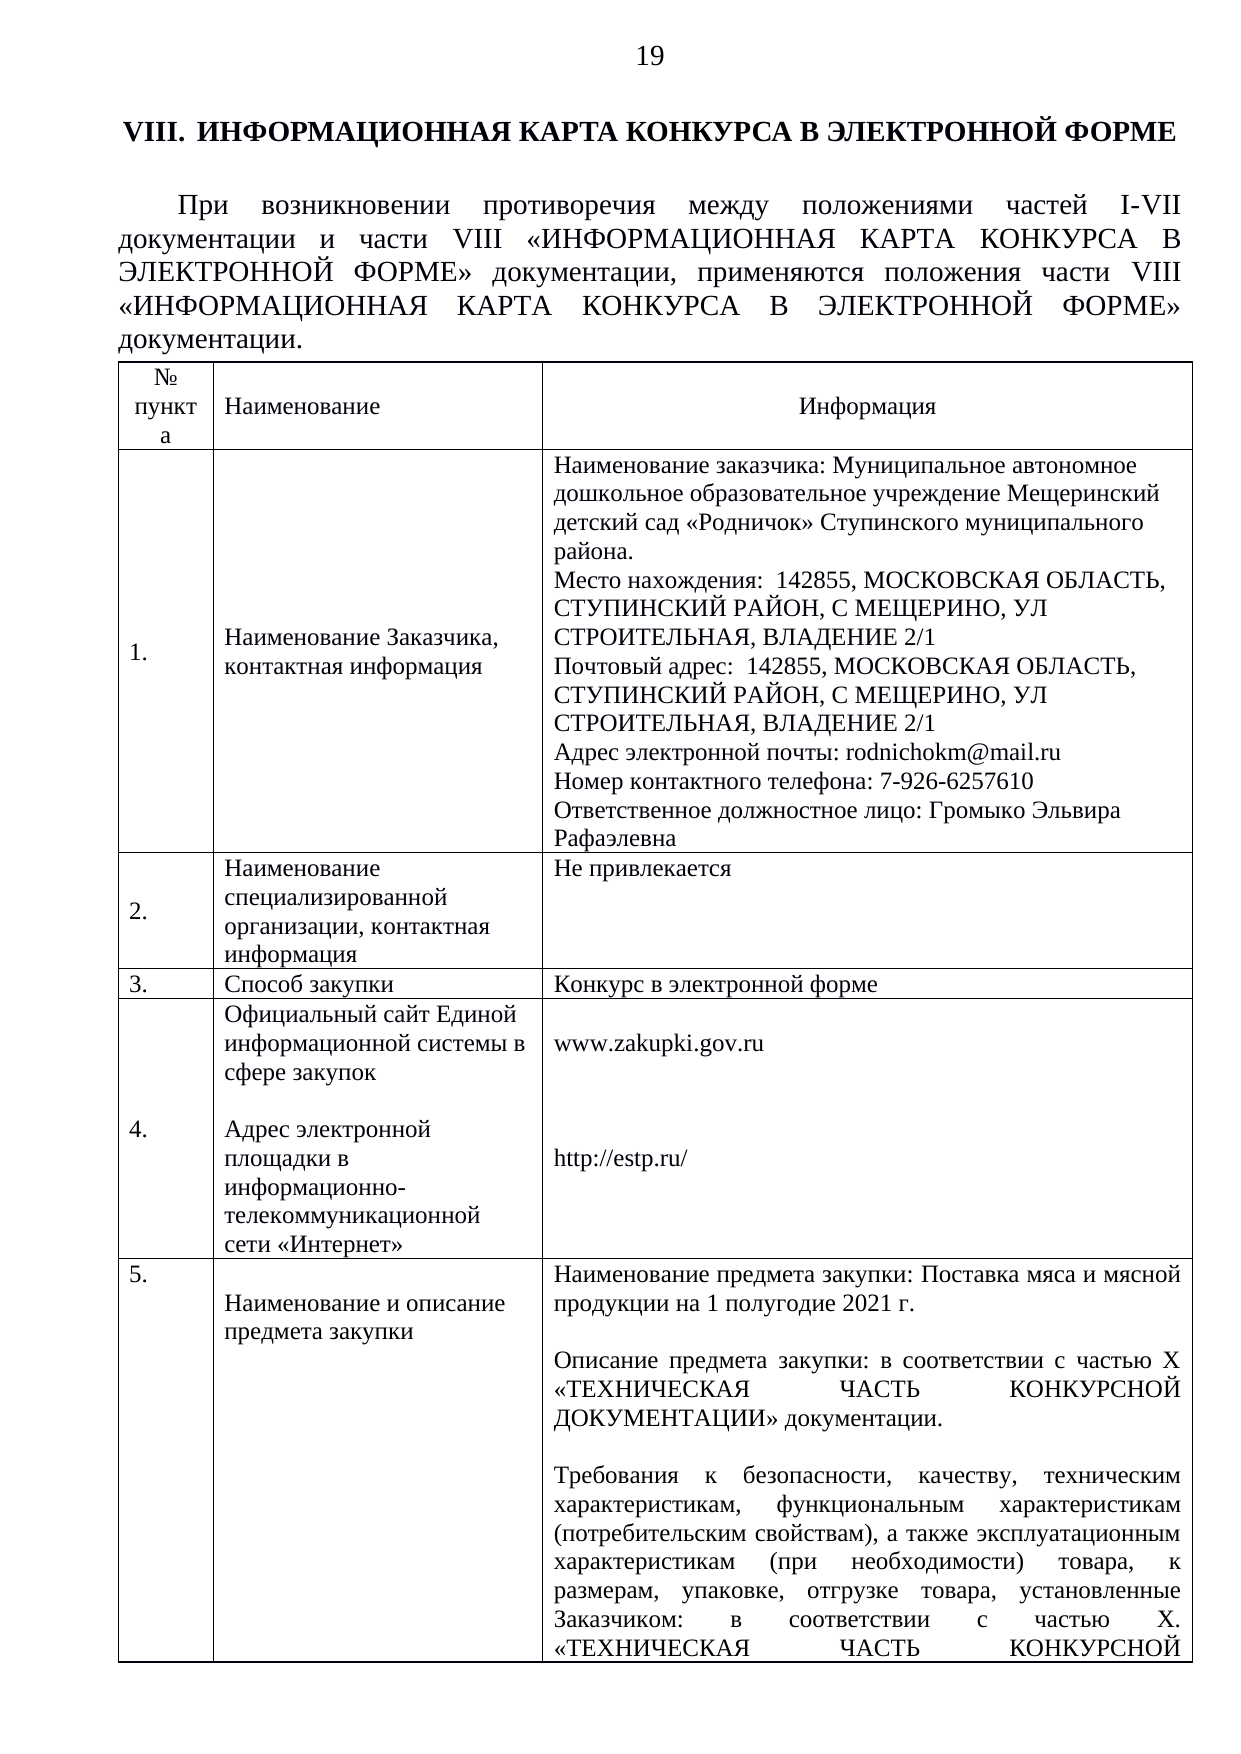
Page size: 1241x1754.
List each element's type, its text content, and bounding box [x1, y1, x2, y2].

table_header Информация [543, 363, 1192, 449]
table_header № пункта [119, 363, 213, 449]
table_cell [119, 1259, 213, 1661]
table_cell Наименование специализированной организации, контактная информация [214, 853, 542, 968]
table_cell Конкурс в электронной форме [543, 969, 1192, 998]
table_cell Способ закупки [214, 969, 542, 998]
text При возникновении противоречия между положениями частей I-VII документации и части VIII «ИНФОРМАЦИОННАЯ КАРТА КОНКУРСА В ЭЛЕКТРОННОЙ ФОРМЕ» документации, применяются положения части VIII «ИНФОРМАЦИОННАЯ КАРТА КОНКУРСА В ЭЛЕКТРОННОЙ ФОРМЕ» документации. [118, 187, 1181, 355]
table_header Наименование [214, 363, 542, 449]
table_cell [119, 450, 213, 852]
table_cell Наименование заказчика: Муниципальное автономное дошкольное образовательное учреждение Мещеринский детский сад «Родничок» Ступинского муниципального района. Место нахождения: 142855, МОСКОВСКАЯ ОБЛАСТЬ, СТУПИНСКИЙ РАЙОН, С МЕЩЕРИНО, УЛ СТРОИТЕЛЬНАЯ, ВЛАДЕНИЕ 2/1 Почтовый адрес: 142855, МОСКОВСКАЯ ОБЛАСТЬ, СТУПИНСКИЙ РАЙОН, С МЕЩЕРИНО, УЛ СТРОИТЕЛЬНАЯ, ВЛАДЕНИЕ 2/1 Адрес электронной почты: rodnichokm@mail.ru Номер контактного телефона: 7-926-6257610 Ответственное должностное лицо: Громыко Эльвира Рафаэлевна [543, 450, 1192, 852]
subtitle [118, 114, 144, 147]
table_cell www.zakupki.gov.ru http://estp.ru/ [543, 999, 1192, 1258]
subtitle VIII. ИНФОРМАЦИОННАЯ КАРТА КОНКУРСА В ЭЛЕКТРОННОЙ ФОРМЕ [178, 114, 1181, 147]
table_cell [543, 1259, 1192, 1661]
table_cell [119, 999, 213, 1258]
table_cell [214, 1259, 542, 1661]
table_cell Официальный сайт Единой информационной системы в сфере закупок Адрес электронной площадки в информационно-телекоммуникационной сети «Интернет» [214, 999, 542, 1258]
table_cell [119, 853, 213, 968]
table_cell Не привлекается [543, 853, 1192, 968]
table_cell [119, 969, 213, 998]
table_cell Наименование Заказчика, контактная информация [214, 450, 542, 852]
